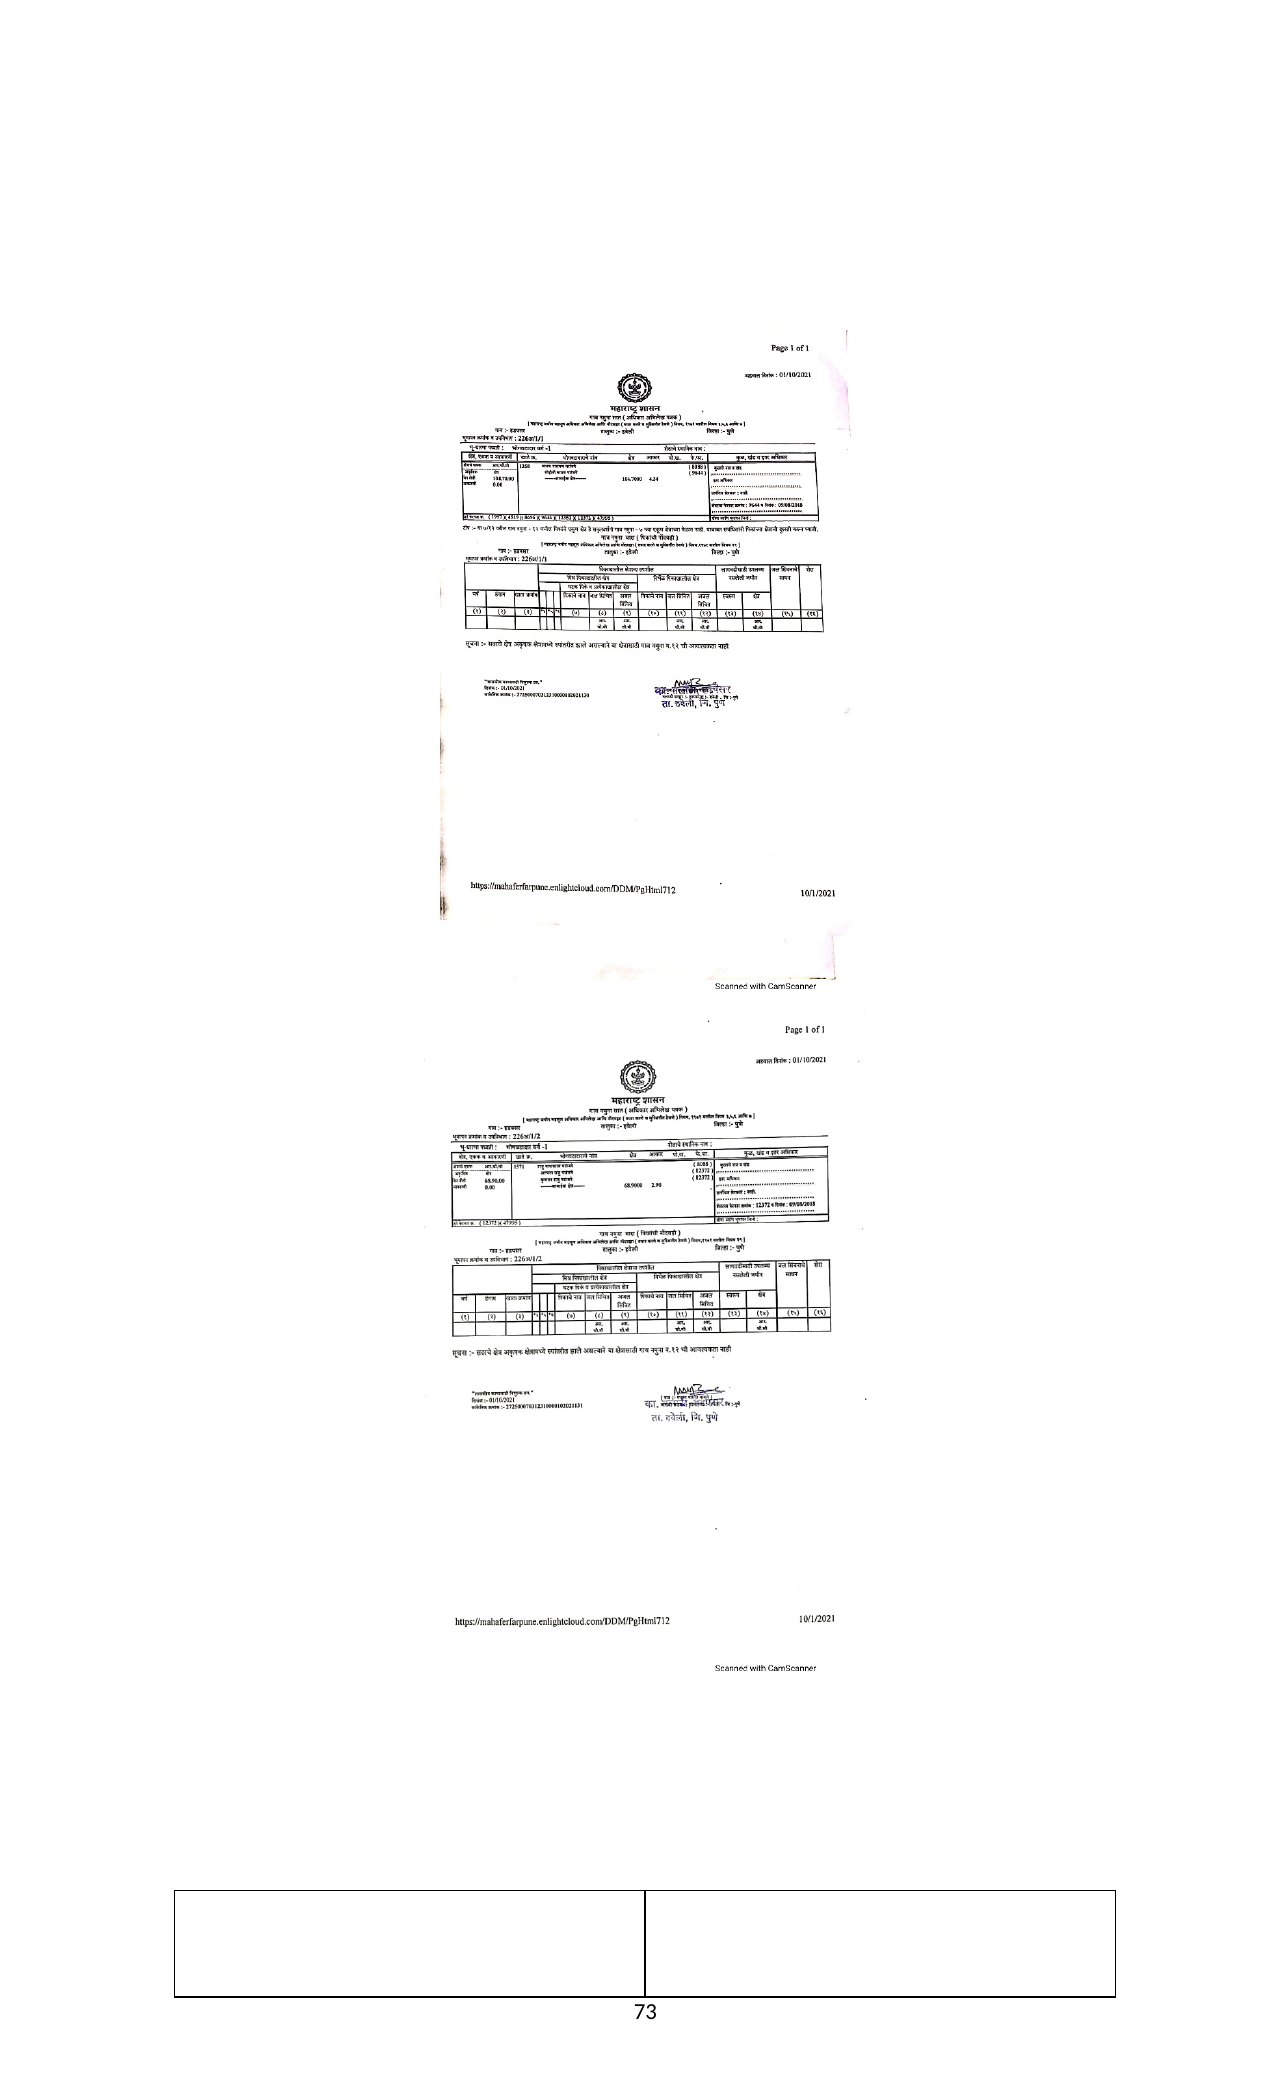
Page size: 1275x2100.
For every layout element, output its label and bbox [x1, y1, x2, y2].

picture [408, 1012, 882, 1681]
picture [408, 330, 882, 999]
